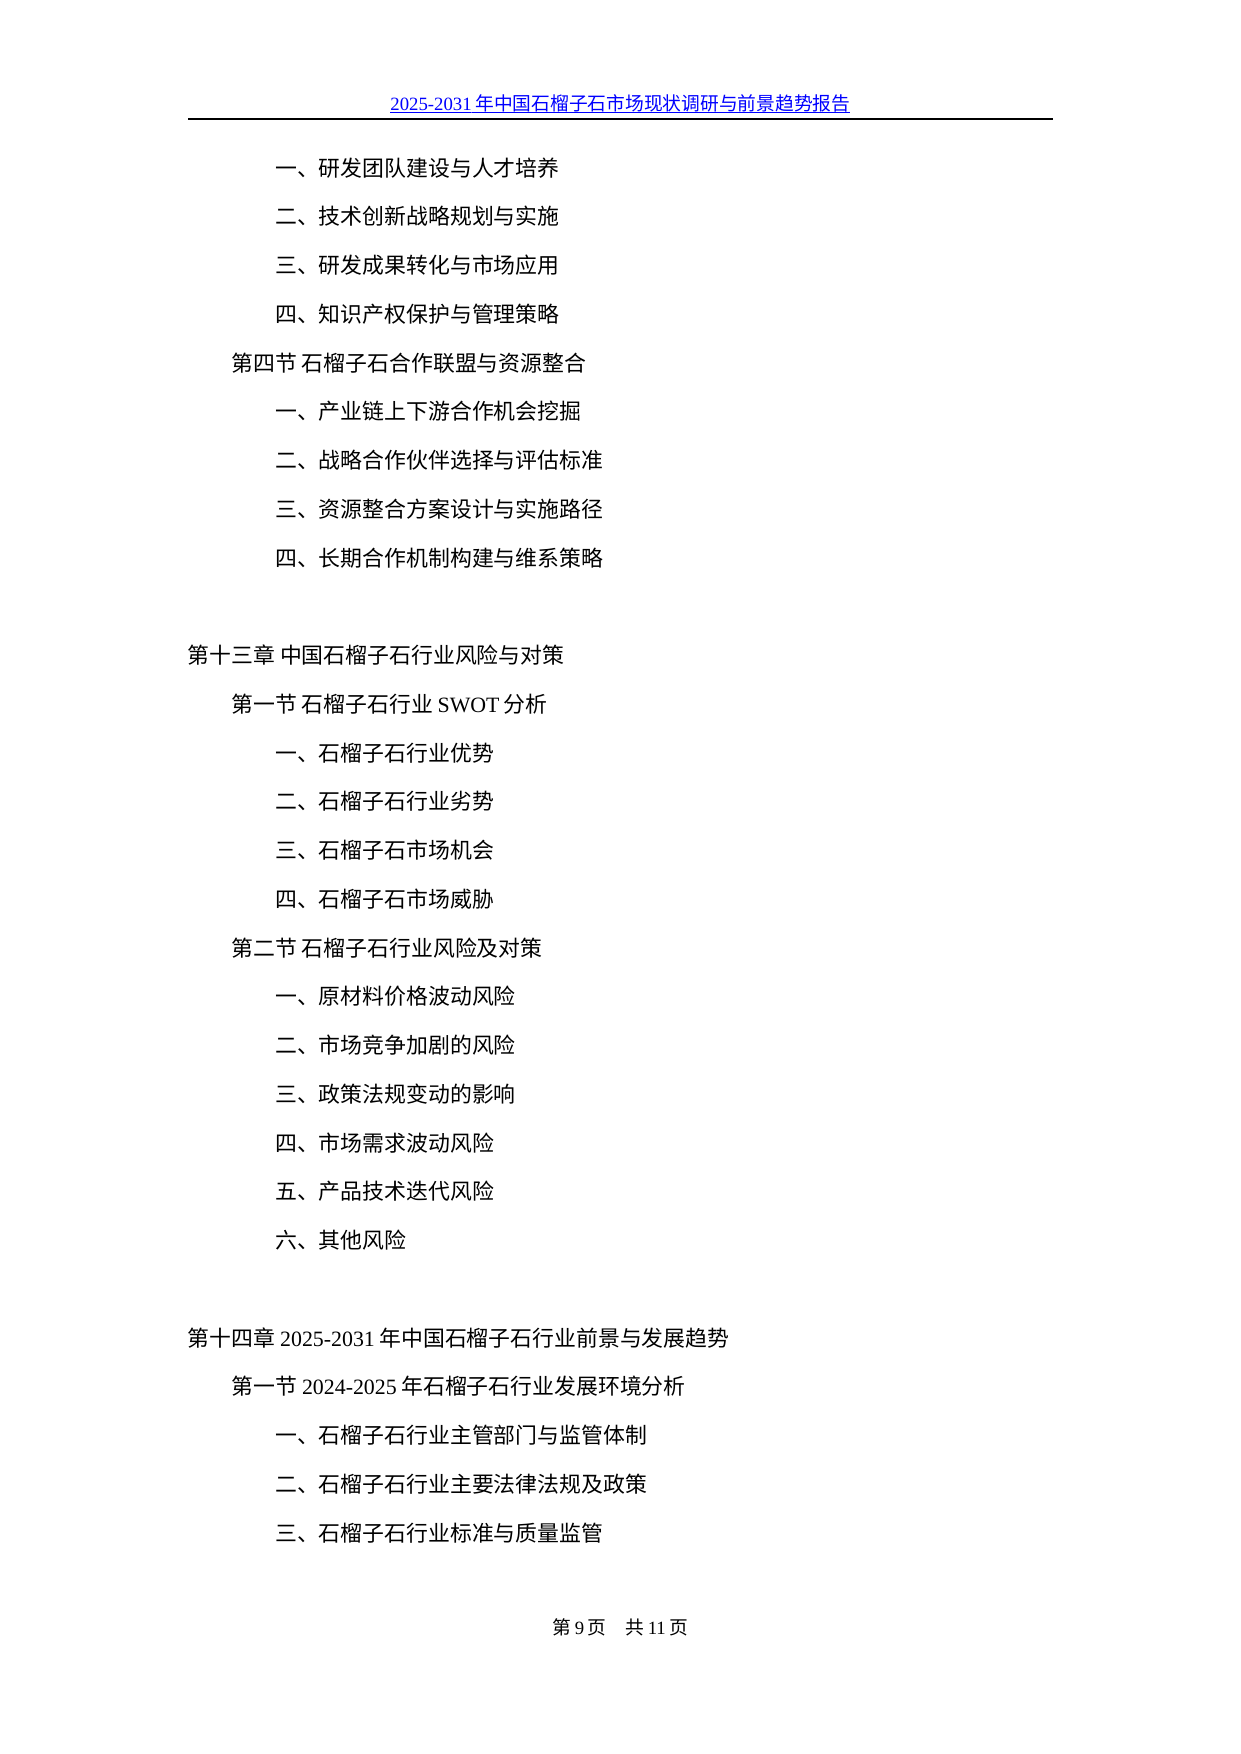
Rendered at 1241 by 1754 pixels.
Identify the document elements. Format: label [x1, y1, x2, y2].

text [187, 150, 1053, 1548]
